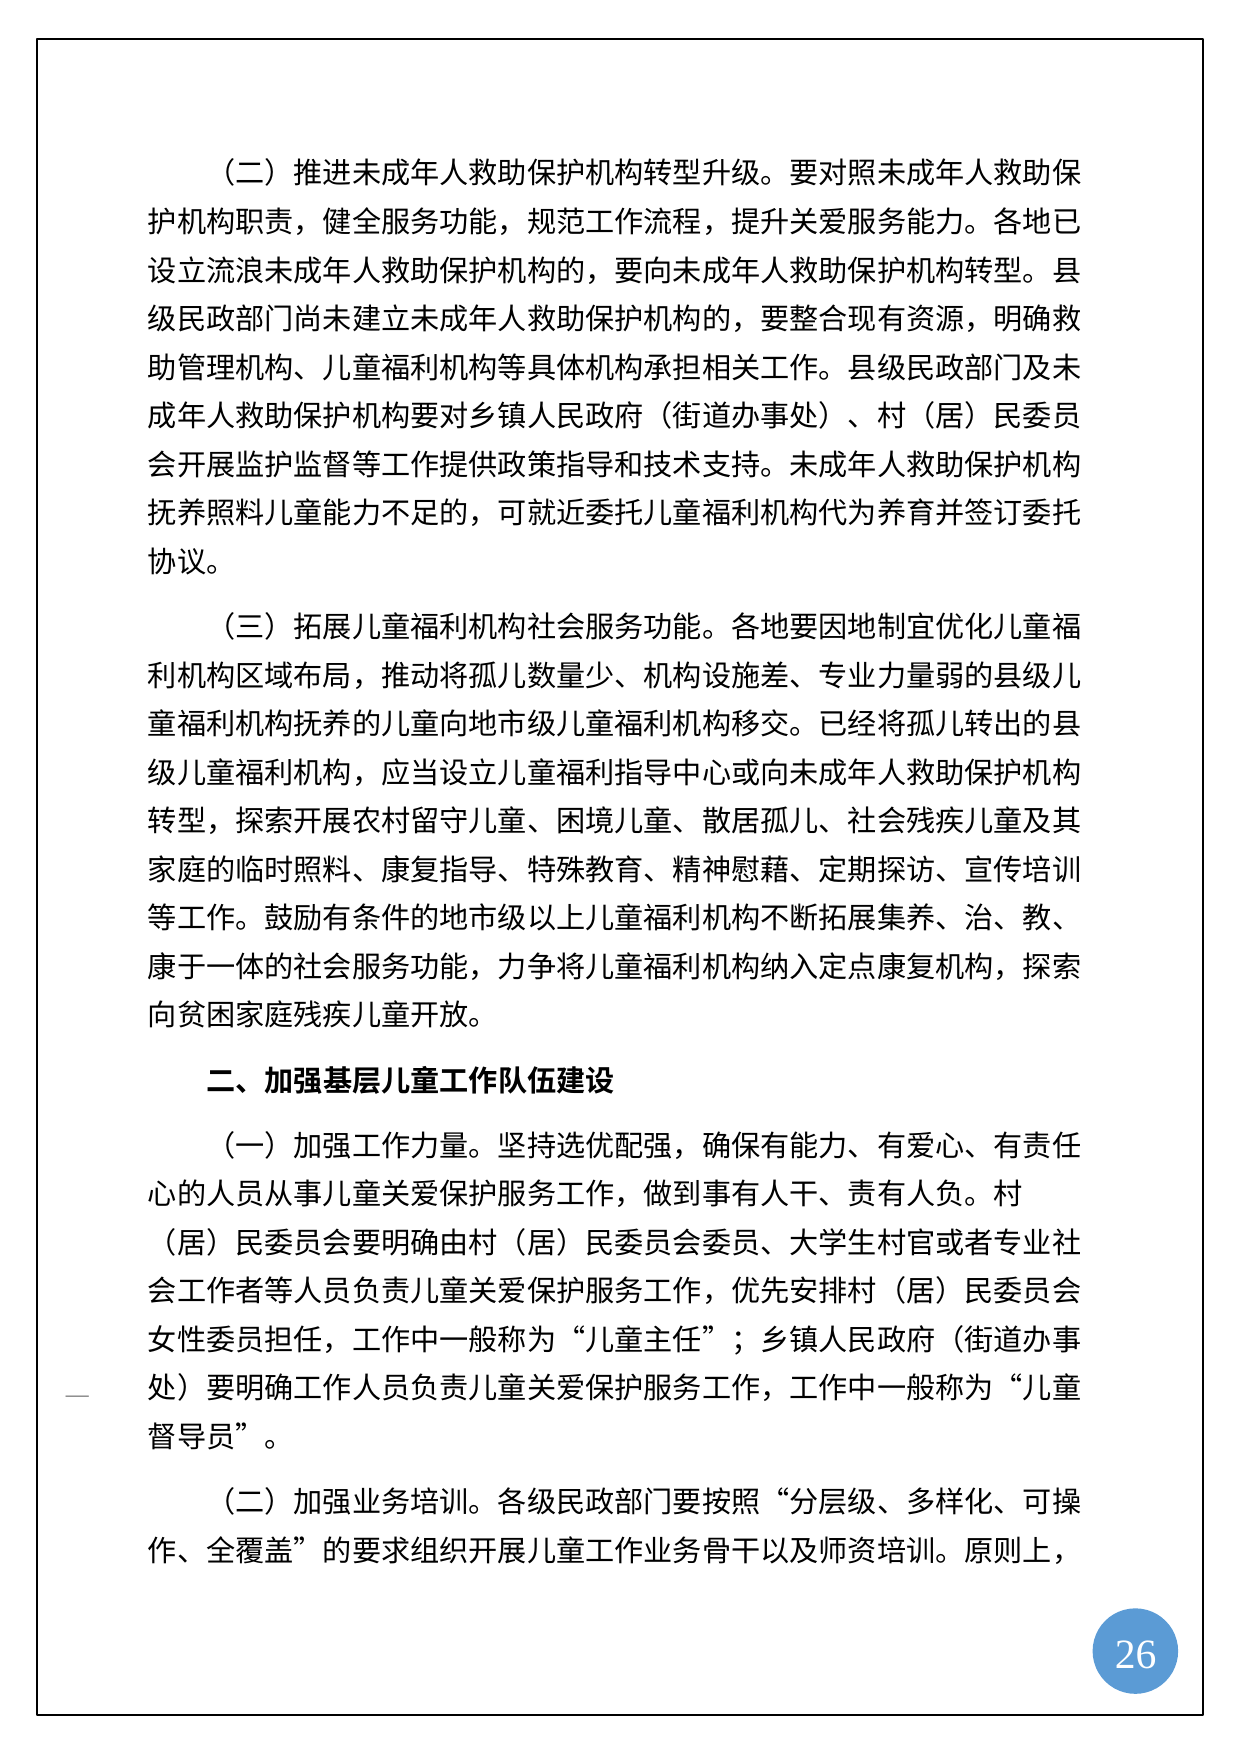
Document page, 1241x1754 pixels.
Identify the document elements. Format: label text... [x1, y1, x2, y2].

text （二）推进未成年人救助保护机构转型升级。要对照未成年人救助保护机构职责，健全服务功能，规范工作流程，提升关爱服务能力。各地已设立流浪未成年人救助保护机构的，要向未成年人救助保护机构转型。县级民政部门尚未建立未成年人救助保护机构的，要整合现有资源，明确救助管理机构、儿童福利机构等具体机构承担相关工作。县级民政部门及未成年人救助保护机构要对乡镇人民政府（街道办事处）、村（居）民委员会开展监护监督等工作提供政策指导和技术支持。未成年人救助保护机构抚养照料儿童能力不足的，可就近委托儿童福利机构代为养育并签订委托协议。 [148, 150, 1092, 581]
text 二、加强基层儿童工作队伍建设 [148, 1057, 1092, 1099]
text （三）拓展儿童福利机构社会服务功能。各地要因地制宜优化儿童福利机构区域布局，推动将孤儿数量少、机构设施差、专业力量弱的县级儿童福利机构抚养的儿童向地市级儿童福利机构移交。已经将孤儿转出的县级儿童福利机构，应当设立儿童福利指导中心或向未成年人救助保护机构转型，探索开展农村留守儿童、困境儿童、散居孤儿、社会残疾儿童及其家庭的临时照料、康复指导、特殊教育、精神慰藉、定期探访、宣传培训等工作。鼓励有条件的地市级以上儿童福利机构不断拓展集养、治、教、康于一体的社会服务功能，力争将儿童福利机构纳入定点康复机构，探索向贫困家庭残疾儿童开放。 [148, 603, 1092, 1034]
text （一）加强工作力量。坚持选优配强，确保有能力、有爱心、有责任心的人员从事儿童关爱保护服务工作，做到事有人干、责有人负。村（居）民委员会要明确由村（居）民委员会委员、大学生村官或者专业社会工作者等人员负责儿童关爱保护服务工作，优先安排村（居）民委员会女性委员担任，工作中一般称为“儿童主任”；乡镇人民政府（街道办事处）要明确工作人员负责儿童关爱保护服务工作，工作中一般称为“儿童督导员”。 [148, 1122, 1092, 1456]
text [148, 1479, 1092, 1569]
